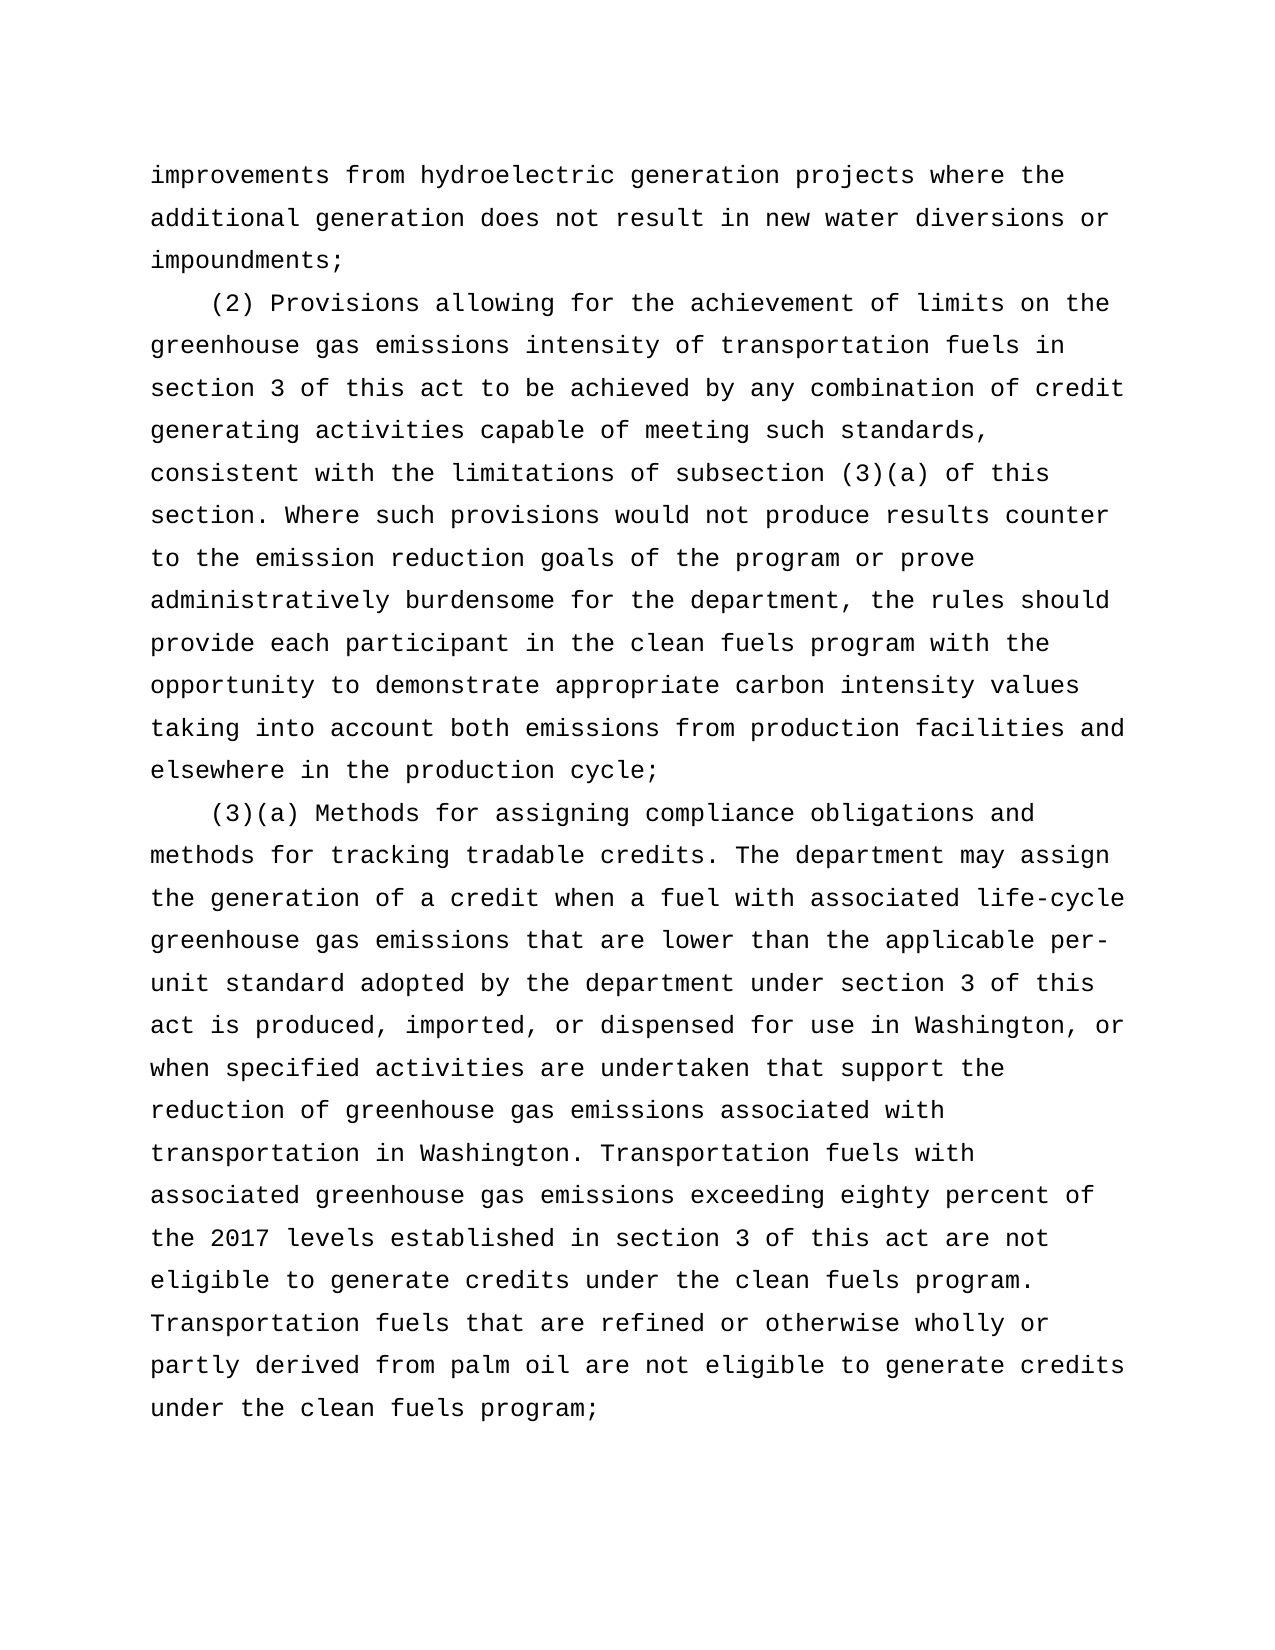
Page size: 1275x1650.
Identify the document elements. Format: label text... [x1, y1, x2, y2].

text (3)(a) Methods for assigning compliance obligations and methods for tracking tradable credits. The department may assign the generation of a credit when a fuel with associated life-cycle greenhouse gas emissions that are lower than the applicable per-unit standard adopted by the department under section 3 of this act is produced, imported, or dispensed for use in Washington, or when specified activities are undertaken that support the reduction of greenhouse gas emissions associated with transportation in Washington. Transportation fuels with associated greenhouse gas emissions exceeding eighty percent of the 2017 levels established in section 3 of this act are not eligible to generate credits under the clean fuels program. Transportation fuels that are refined or otherwise wholly or partly derived from palm oil are not eligible to generate credits under the clean fuels program; [150, 787, 1125, 1425]
text (2) Provisions allowing for the achievement of limits on the greenhouse gas emissions intensity of transportation fuels in section 3 of this act to be achieved by any combination of credit generating activities capable of meeting such standards, consistent with the limitations of subsection (3)(a) of this section. Where such provisions would not produce results counter to the emission reduction goals of the program or prove administratively burdensome for the department, the rules should provide each participant in the clean fuels program with the opportunity to demonstrate appropriate carbon intensity values taking into account both emissions from production facilities and elsewhere in the production cycle; [150, 277, 1125, 787]
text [150, 150, 1125, 277]
